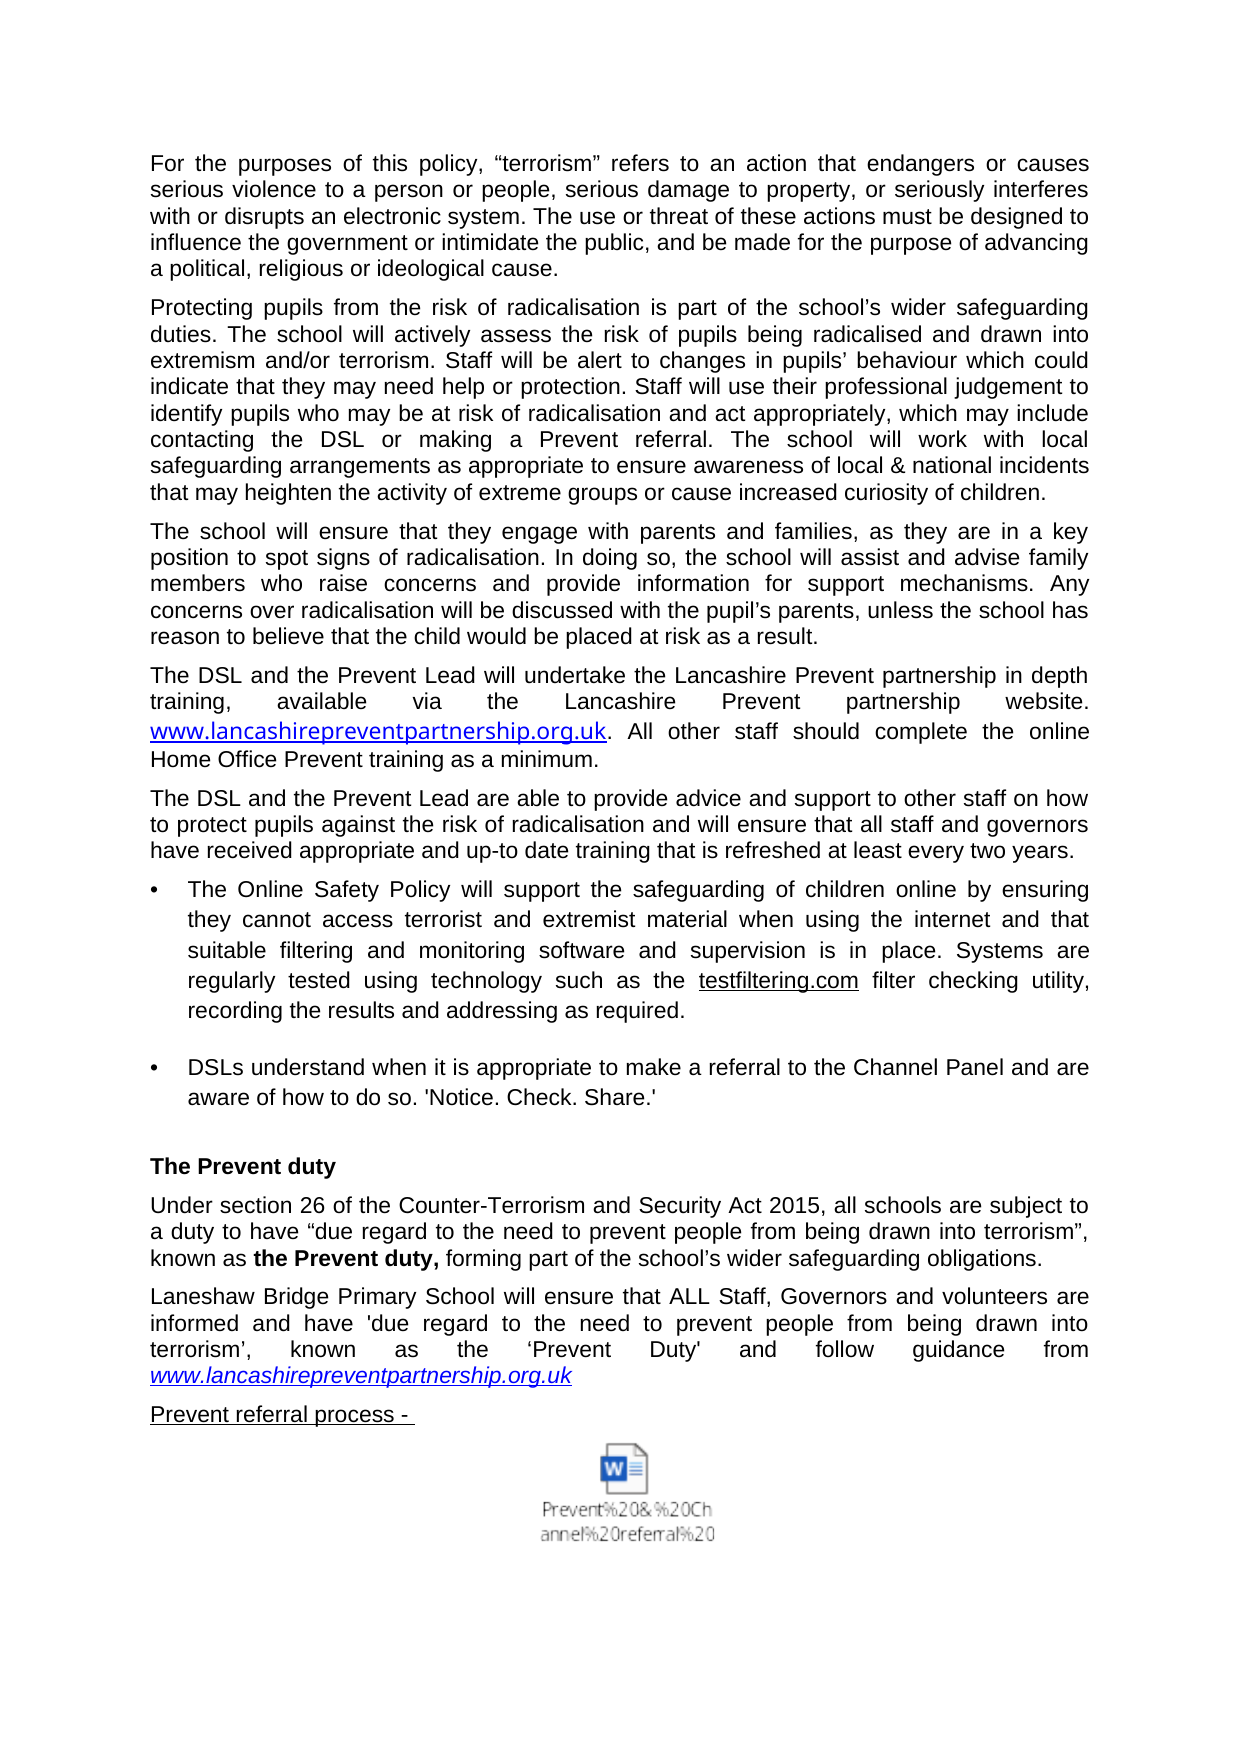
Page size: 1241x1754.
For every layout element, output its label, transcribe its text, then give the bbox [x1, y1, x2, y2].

text The school will ensure that they engage with parents and families, as they are in a key position to spot signs of radicalisation. In doing so, the school will assist and advise family members who raise concerns and provide information for support mechanisms. Any concerns over radicalisation will be discussed with the pupil’s parents, unless the school has reason to believe that the child would be placed at risk as a result. [150, 518, 1090, 649]
text Under section 26 of the Counter-Terrorism and Security Act 2015, all schools are subject to a duty to have “due regard to the need to prevent people from being drawn into terrorism”, known as the Prevent duty, forming part of the school’s wider safeguarding obligations. [150, 1192, 1090, 1271]
list DSLs understand when it is appropriate to make a referral to the Channel Panel and are aware of how to do so. 'Notice. Check. Share.' [150, 1054, 1090, 1110]
text Protecting pupils from the risk of radicalisation is part of the school’s wider safeguarding duties. The school will actively assess the risk of pupils being radicalised and drawn into extremism and/or terrorism. Staff will be alert to changes in pupils’ behaviour which could indicate that they may need help or protection. Staff will use their professional judgement to identify pupils who may be at risk of radicalisation and act appropriately, which may include contacting the DSL or making a Prevent referral. The school will work with local safeguarding arrangements as appropriate to ensure awareness of local & national incidents that may heighten the activity of extreme groups or cause increased curiosity of children. [150, 294, 1090, 505]
text The DSL and the Prevent Lead will undertake the Lancashire Prevent partnership in depth training, available via the Lancashire Prevent partnership website. www.lancashirepreventpartnership.org.uk. All other staff should complete the online Home Office Prevent training as a minimum. [150, 662, 1090, 772]
text For the purposes of this policy, “terrorism” refers to an action that endangers or causes serious violence to a person or people, serious damage to property, or seriously interferes with or disrupts an electronic system. The use or threat of these actions must be designed to influence the government or intimidate the public, and be made for the purpose of advancing a political, religious or ideological cause. [150, 150, 1090, 282]
text Laneshaw Bridge Primary School will ensure that ALL Staff, Governors and volunteers are informed and have 'due regard to the need to prevent people from being drawn into terrorism’, known as the ‘Prevent Duty' and follow guidance from www.lancashirepreventpartnership.org.uk [150, 1283, 1090, 1389]
text The DSL and the Prevent Lead are able to provide advice and support to other staff on how to protect pupils against the risk of radicalisation and will ensure that all staff and governors have received appropriate and up-to date training that is refreshed at least every two years. [150, 785, 1090, 864]
list The Online Safety Policy will support the safeguarding of children online by ensuring they cannot access terrorist and extremist material when using the internet and that suitable filtering and monitoring software and supervision is in place. Systems are regularly tested using technology such as the testfiltering.com filter checking utility, recording the results and addressing as required. [150, 876, 1090, 1023]
text The Prevent duty [150, 1153, 1090, 1179]
text Prevent referral process - [150, 1401, 1090, 1428]
